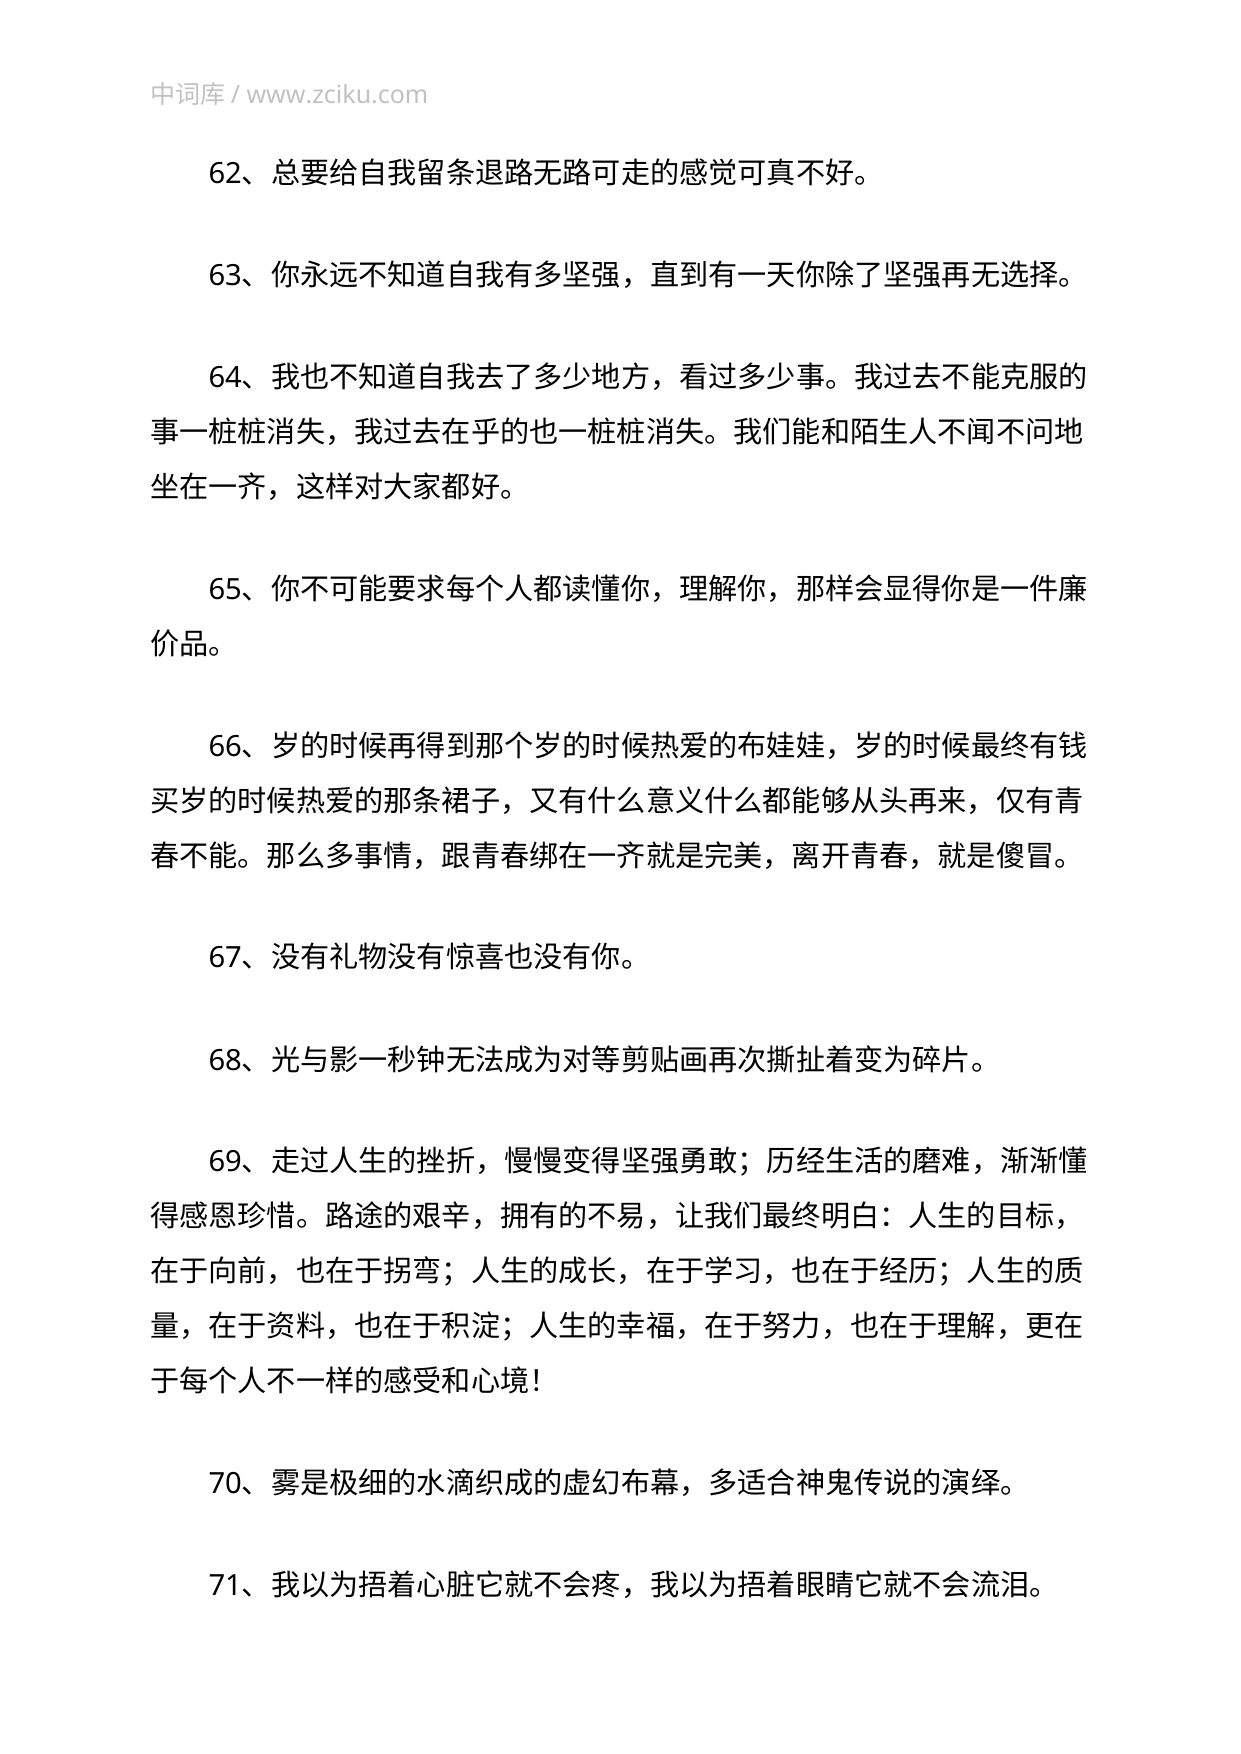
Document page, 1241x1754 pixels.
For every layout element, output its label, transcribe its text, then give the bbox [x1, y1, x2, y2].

text 69、走过人生的挫折，慢慢变得坚强勇敢；历经生活的磨难，渐渐懂得感恩珍惜。路途的艰辛，拥有的不易，让我们最终明白：人生的目标，在于向前，也在于拐弯；人生的成长，在于学习，也在于经历；人生的质量，在于资料，也在于积淀；人生的幸福，在于努力，也在于理解，更在于每个人不一样的感受和心境！ [150, 1138, 1090, 1400]
text 66、岁的时候再得到那个岁的时候热爱的布娃娃，岁的时候最终有钱买岁的时候热爱的那条裙子，又有什么意义什么都能够从头再来，仅有青春不能。那么多事情，跟青春绑在一齐就是完美，离开青春，就是傻冒。 [150, 722, 1090, 874]
text 62、总要给自我留条退路无路可走的感觉可真不好。 [150, 150, 1090, 192]
text 67、没有礼物没有惊喜也没有你。 [150, 934, 1090, 976]
text 65、你不可能要求每个人都读懂你，理解你，那样会显得你是一件廉价品。 [150, 566, 1090, 663]
text 70、雾是极细的水滴织成的虚幻布幕，多适合神鬼传说的演绎。 [150, 1459, 1090, 1502]
text 64、我也不知道自我去了多少地方，看过多少事。我过去不能克服的事一桩桩消失，我过去在乎的也一桩桩消失。我们能和陌生人不闻不问地坐在一齐，这样对大家都好。 [150, 354, 1090, 506]
text 71、我以为捂着心脏它就不会疼，我以为捂着眼睛它就不会流泪。 [150, 1561, 1090, 1604]
text 63、你永远不知道自我有多坚强，直到有一天你除了坚强再无选择。 [150, 252, 1090, 294]
text 68、光与影一秒钟无法成为对等剪贴画再次撕扯着变为碎片。 [150, 1036, 1090, 1078]
